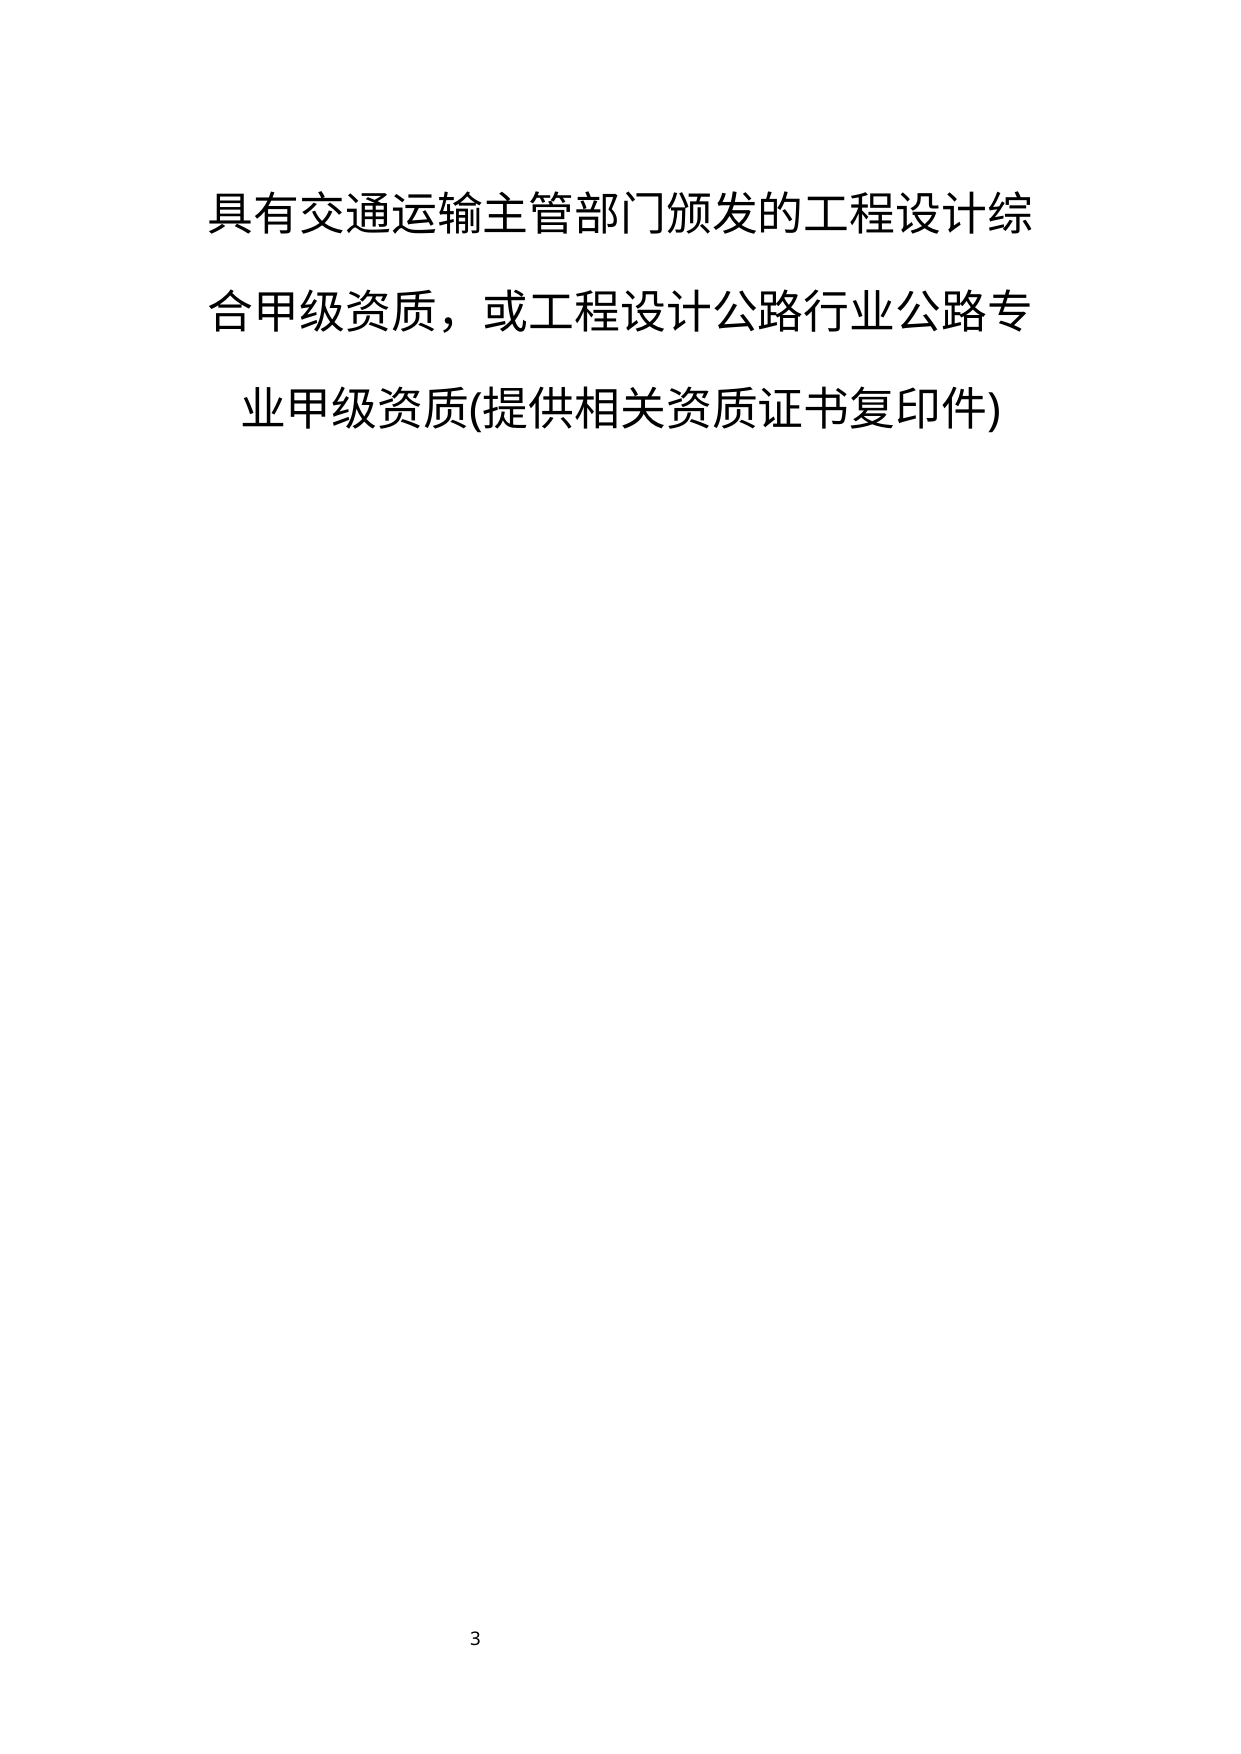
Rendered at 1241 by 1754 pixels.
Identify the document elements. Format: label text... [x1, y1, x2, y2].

text 具有交通运输主管部门颁发的工程设计综合甲级资质，或工程设计公路行业公路专业甲级资质(提供相关资质证书复印件) [187, 162, 1053, 454]
